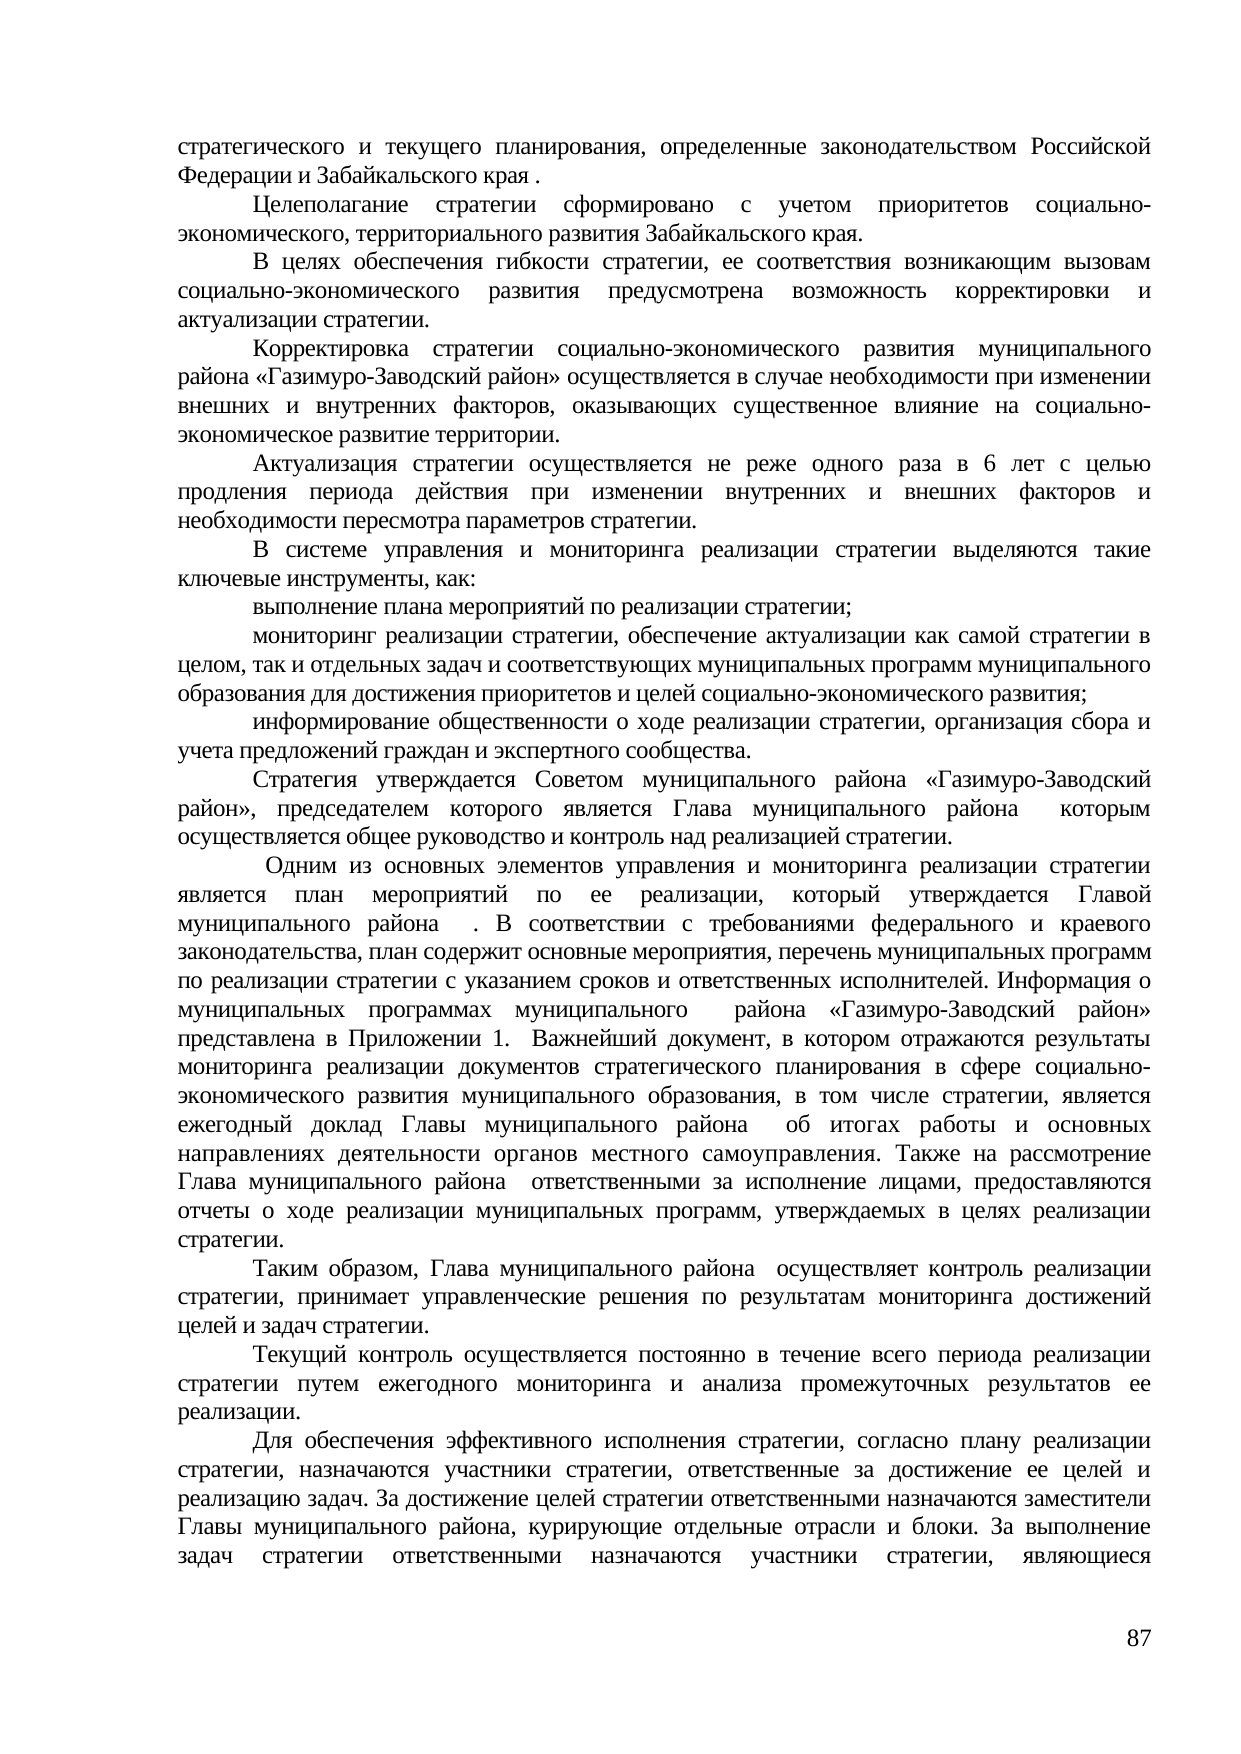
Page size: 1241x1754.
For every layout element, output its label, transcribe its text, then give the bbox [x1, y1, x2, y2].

text информирование общественности о ходе реализации стратегии, организация сбора и учета предложений граждан и экспертного сообщества. [177, 706, 1152, 764]
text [177, 131, 1152, 189]
text Целеполагание стратегии сформировано с учетом приоритетов социально-экономического, территориального развития Забайкальского края. [177, 189, 1152, 246]
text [177, 1425, 1152, 1569]
text Таким образом, Глава муниципального района осуществляет контроль реализации стратегии, принимает управленческие решения по результатам мониторинга достижений целей и задач стратегии. [177, 1253, 1152, 1339]
text Стратегия утверждается Советом муниципального района «Газимуро-Заводский район», председателем которого является Глава муниципального района которым осуществляется общее руководство и контроль над реализацией стратегии. [177, 764, 1152, 850]
text выполнение плана мероприятий по реализации стратегии; [177, 591, 1152, 620]
text Актуализация стратегии осуществляется не реже одного раза в 6 лет с целью продления периода действия при изменении внутренних и внешних факторов и необходимости пересмотра параметров стратегии. [177, 448, 1152, 534]
text В целях обеспечения гибкости стратегии, ее соответствия возникающим вызовам социально-экономического развития предусмотрена возможность корректировки и актуализации стратегии. [177, 246, 1152, 333]
text мониторинг реализации стратегии, обеспечение актуализации как самой стратегии в целом, так и отдельных задач и соответствующих муниципальных программ муниципального образования для достижения приоритетов и целей социально-экономического развития; [177, 620, 1152, 706]
text В системе управления и мониторинга реализации стратегии выделяются такие ключевые инструменты, как: [177, 534, 1152, 591]
text Текущий контроль осуществляется постоянно в течение всего периода реализации стратегии путем ежегодного мониторинга и анализа промежуточных результатов ее реализации. [177, 1339, 1152, 1425]
text Одним из основных элементов управления и мониторинга реализации стратегии является план мероприятий по ее реализации, который утверждается Главой муниципального района . В соответствии с требованиями федерального и краевого законодательства, план содержит основные мероприятия, перечень муниципальных программ по реализации стратегии с указанием сроков и ответственных исполнителей. Информация о муниципальных программах муниципального района «Газимуро-Заводский район» представлена в Приложении 1. Важнейший документ, в котором отражаются результаты мониторинга реализации документов стратегического планирования в сфере социально-экономического развития муниципального образования, в том числе стратегии, является ежегодный доклад Главы муниципального района об итогах работы и основных направлениях деятельности органов местного самоуправления. Также на рассмотрение Глава муниципального района ответственными за исполнение лицами, предоставляются отчеты о ходе реализации муниципальных программ, утверждаемых в целях реализации стратегии. [177, 850, 1152, 1253]
text Корректировка стратегии социально-экономического развития муниципального района «Газимуро-Заводский район» осуществляется в случае необходимости при изменении внешних и внутренних факторов, оказывающих существенное влияние на социально-экономическое развитие территории. [177, 333, 1152, 448]
